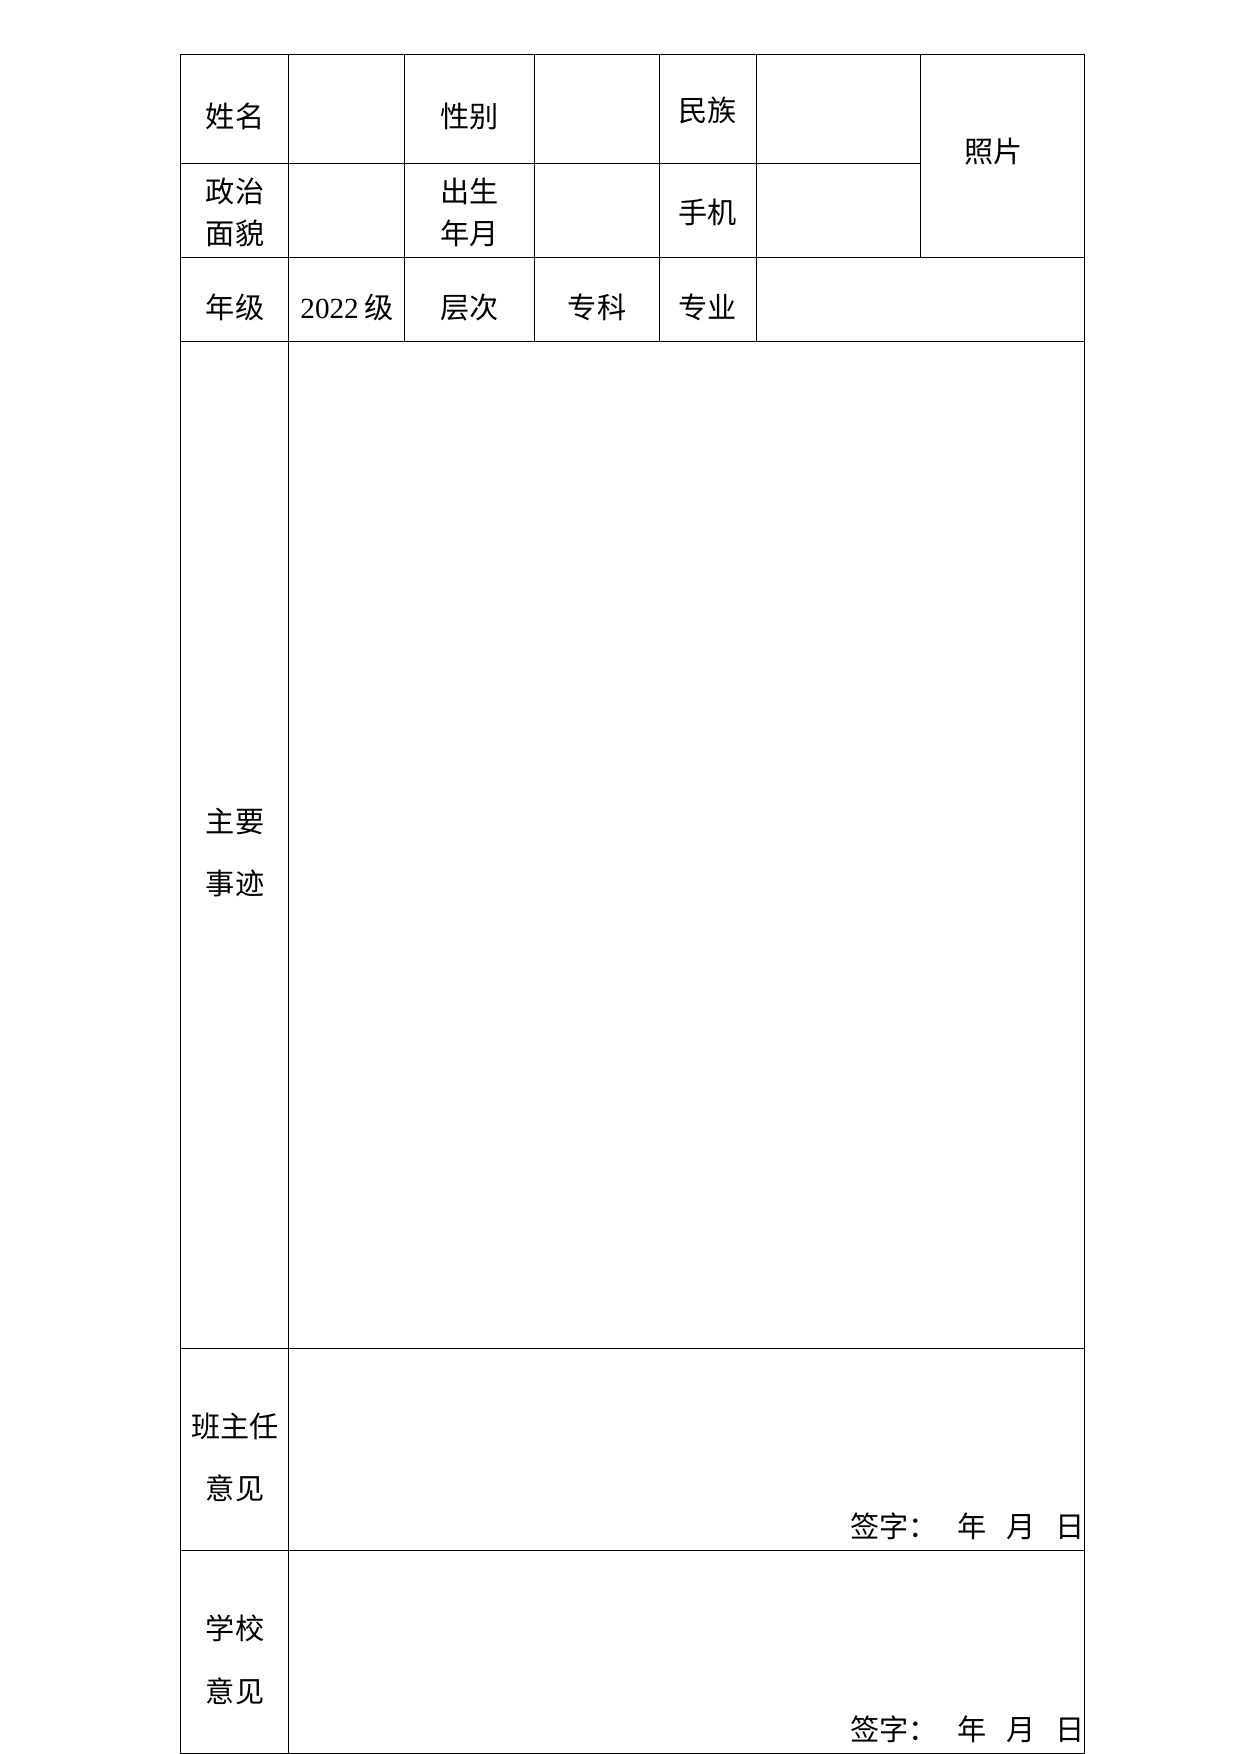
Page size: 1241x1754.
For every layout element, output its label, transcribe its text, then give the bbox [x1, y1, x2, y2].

table_cell 签字： 年 月 日 [289, 1349, 1084, 1550]
table_cell 政治 面貌 [181, 164, 288, 257]
table_header 姓名 [181, 55, 288, 163]
table_header [757, 55, 920, 163]
table_cell 手机 [660, 164, 756, 257]
table_cell 2022级 [289, 258, 404, 341]
table_cell 出生 年月 [405, 164, 534, 257]
table_cell 专科 [535, 258, 659, 341]
table_cell [289, 342, 1084, 1348]
table_cell 主要 事迹 [181, 342, 288, 1348]
table_header 性别 [405, 55, 534, 163]
table_cell 学校 意见 [181, 1551, 288, 1753]
table_cell 年级 [181, 258, 288, 341]
table_header [535, 55, 659, 163]
table_cell 签字： 年 月 日 [289, 1551, 1084, 1753]
table_cell [757, 258, 1084, 341]
table_cell 班主任意见 [181, 1349, 288, 1550]
table_cell 专业 [660, 258, 756, 341]
table_header 照片 [921, 55, 1084, 257]
table_cell [757, 164, 920, 257]
table_header 民族 [660, 55, 756, 163]
table_cell 层次 [405, 258, 534, 341]
table_header [289, 55, 404, 163]
table_cell [289, 164, 404, 257]
table_cell [535, 164, 659, 257]
